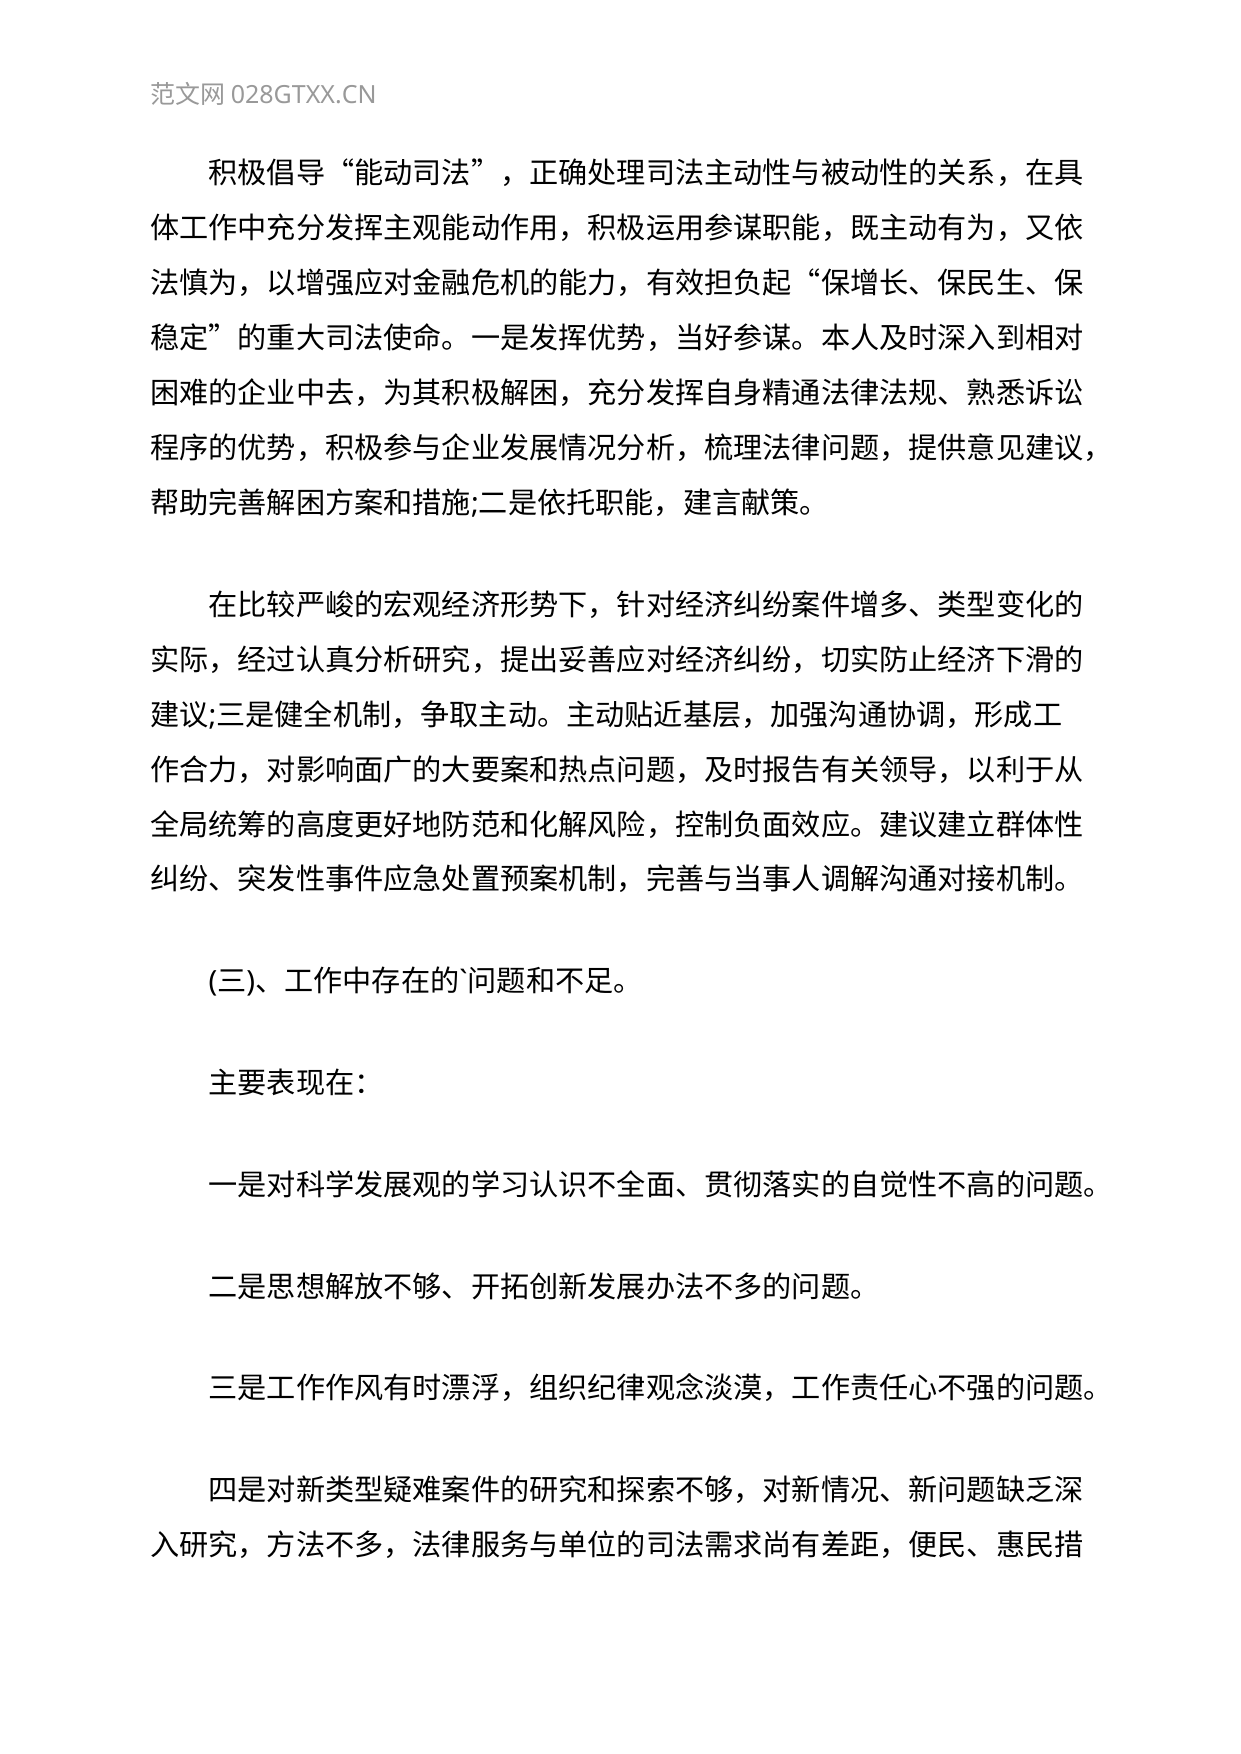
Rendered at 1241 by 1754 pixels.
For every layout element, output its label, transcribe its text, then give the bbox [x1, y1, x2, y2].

text 二是思想解放不够、开拓创新发展办法不多的问题。 [150, 1263, 1090, 1306]
text 一是对科学发展观的学习认识不全面、贯彻落实的自觉性不高的问题。 [150, 1161, 1090, 1204]
text (三)、工作中存在的`问题和不足。 [150, 958, 1090, 1000]
text 积极倡导“能动司法”，正确处理司法主动性与被动性的关系，在具体工作中充分发挥主观能动作用，积极运用参谋职能，既主动有为，又依法慎为，以增强应对金融危机的能力，有效担负起“保增长、保民生、保稳定”的重大司法使命。一是发挥优势，当好参谋。本人及时深入到相对困难的企业中去，为其积极解困，充分发挥自身精通法律法规、熟悉诉讼程序的优势，积极参与企业发展情况分析，梳理法律问题，提供意见建议，帮助完善解困方案和措施;二是依托职能，建言献策。 [150, 150, 1090, 522]
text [150, 1467, 1090, 1564]
text 三是工作作风有时漂浮，组织纪律观念淡漠，工作责任心不强的问题。 [150, 1365, 1090, 1407]
text 主要表现在： [150, 1060, 1090, 1102]
text 在比较严峻的宏观经济形势下，针对经济纠纷案件增多、类型变化的实际，经过认真分析研究，提出妥善应对经济纠纷，切实防止经济下滑的建议;三是健全机制，争取主动。主动贴近基层，加强沟通协调，形成工作合力，对影响面广的大要案和热点问题，及时报告有关领导，以利于从全局统筹的高度更好地防范和化解风险，控制负面效应。建议建立群体性纠纷、突发性事件应急处置预案机制，完善与当事人调解沟通对接机制。 [150, 581, 1090, 898]
